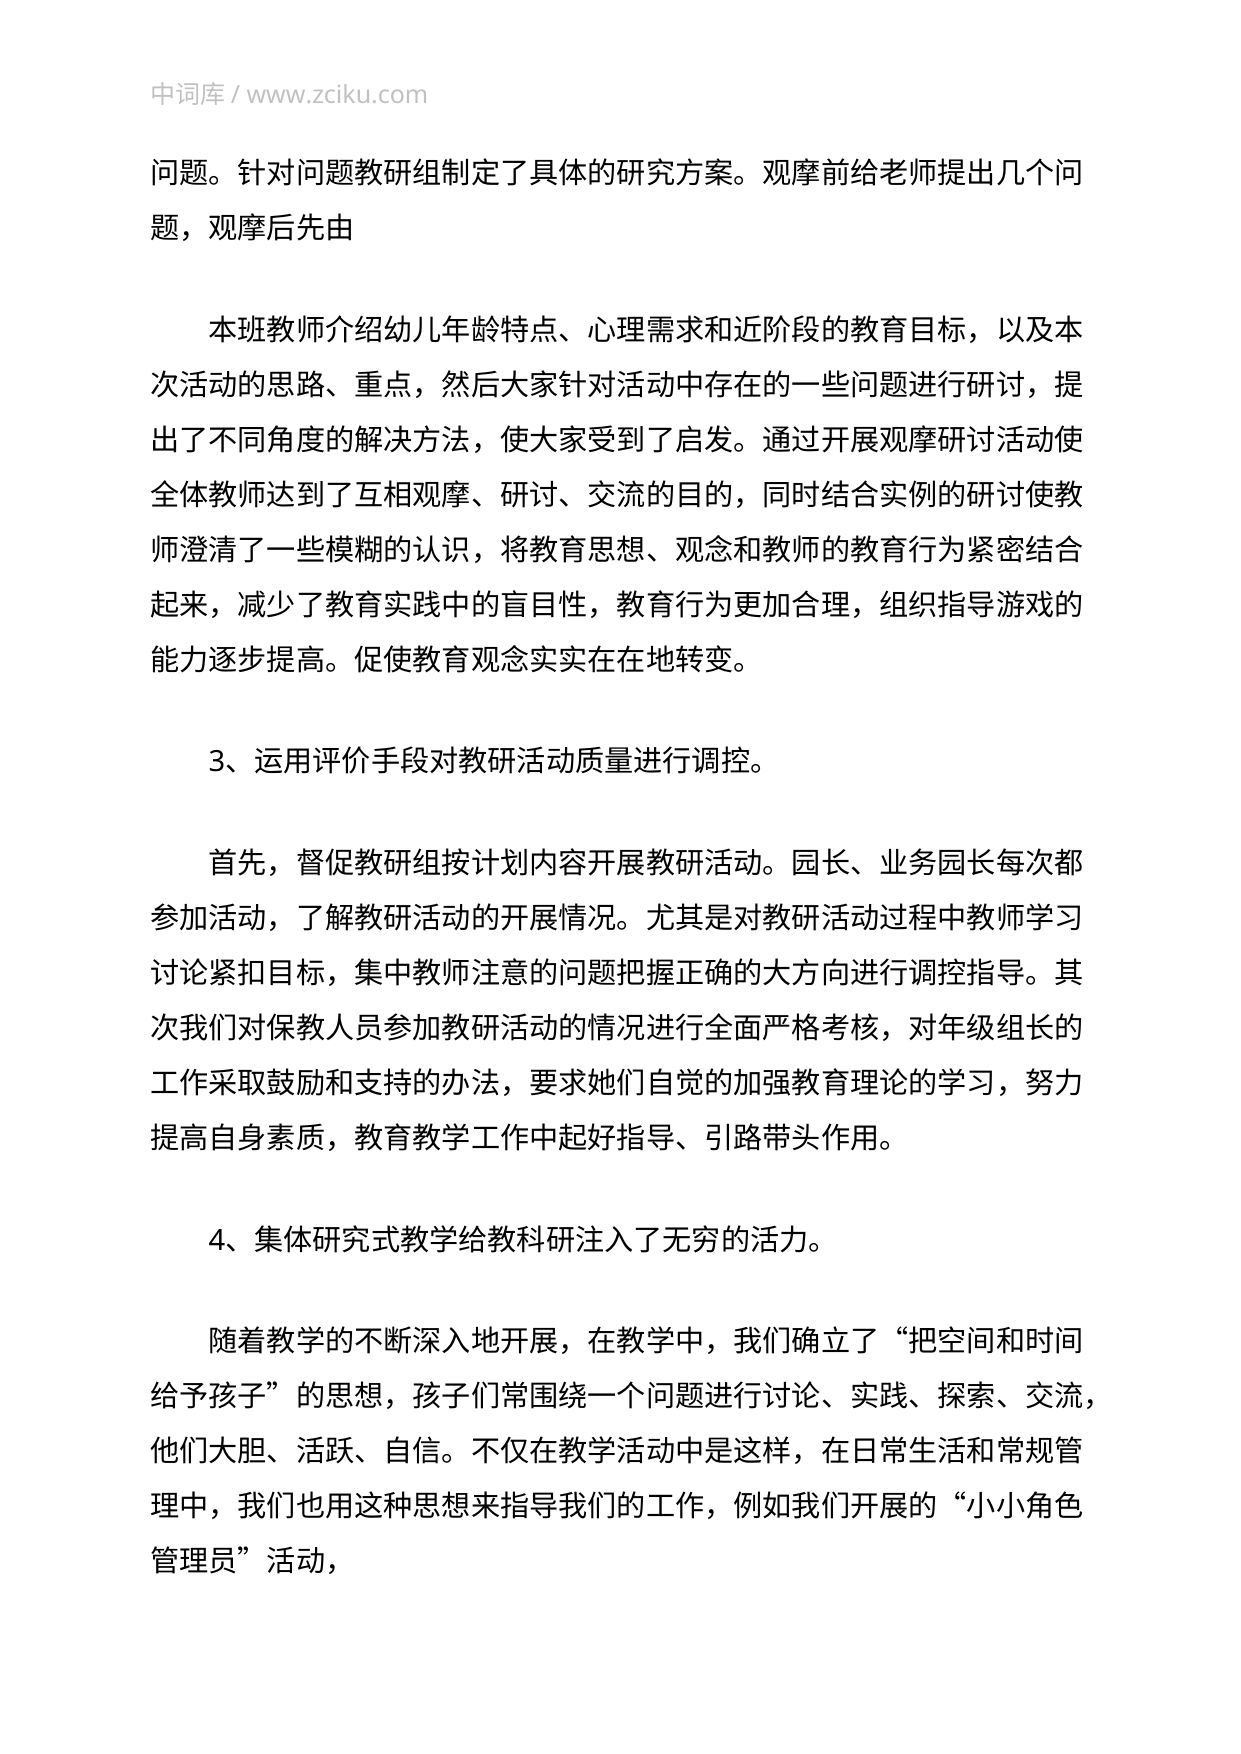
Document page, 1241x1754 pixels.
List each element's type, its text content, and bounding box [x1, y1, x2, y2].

text 3、运用评价手段对教研活动质量进行调控。 [150, 738, 1090, 780]
text 首先，督促教研组按计划内容开展教研活动。园长、业务园长每次都参加活动，了解教研活动的开展情况。尤其是对教研活动过程中教师学习讨论紧扣目标，集中教师注意的问题把握正确的大方向进行调控指导。其次我们对保教人员参加教研活动的情况进行全面严格考核，对年级组长的工作采取鼓励和支持的办法，要求她们自觉的加强教育理论的学习，努力提高自身素质，教育教学工作中起好指导、引路带头作用。 [150, 840, 1090, 1157]
text 本班教师介绍幼儿年龄特点、心理需求和近阶段的教育目标，以及本次活动的思路、重点，然后大家针对活动中存在的一些问题进行研讨，提出了不同角度的解决方法，使大家受到了启发。通过开展观摩研讨活动使全体教师达到了互相观摩、研讨、交流的目的，同时结合实例的研讨使教师澄清了一些模糊的认识，将教育思想、观念和教师的教育行为紧密结合起来，减少了教育实践中的盲目性，教育行为更加合理，组织指导游戏的能力逐步提高。促使教育观念实实在在地转变。 [150, 307, 1090, 678]
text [150, 150, 1090, 247]
text 4、集体研究式教学给教科研注入了无穷的活力。 [150, 1216, 1090, 1258]
text 随着教学的不断深入地开展，在教学中，我们确立了“把空间和时间给予孩子”的思想，孩子们常围绕一个问题进行讨论、实践、探索、交流，他们大胆、活跃、自信。不仅在教学活动中是这样，在日常生活和常规管理中，我们也用这种思想来指导我们的工作，例如我们开展的“小小角色管理员”活动， [150, 1318, 1090, 1580]
